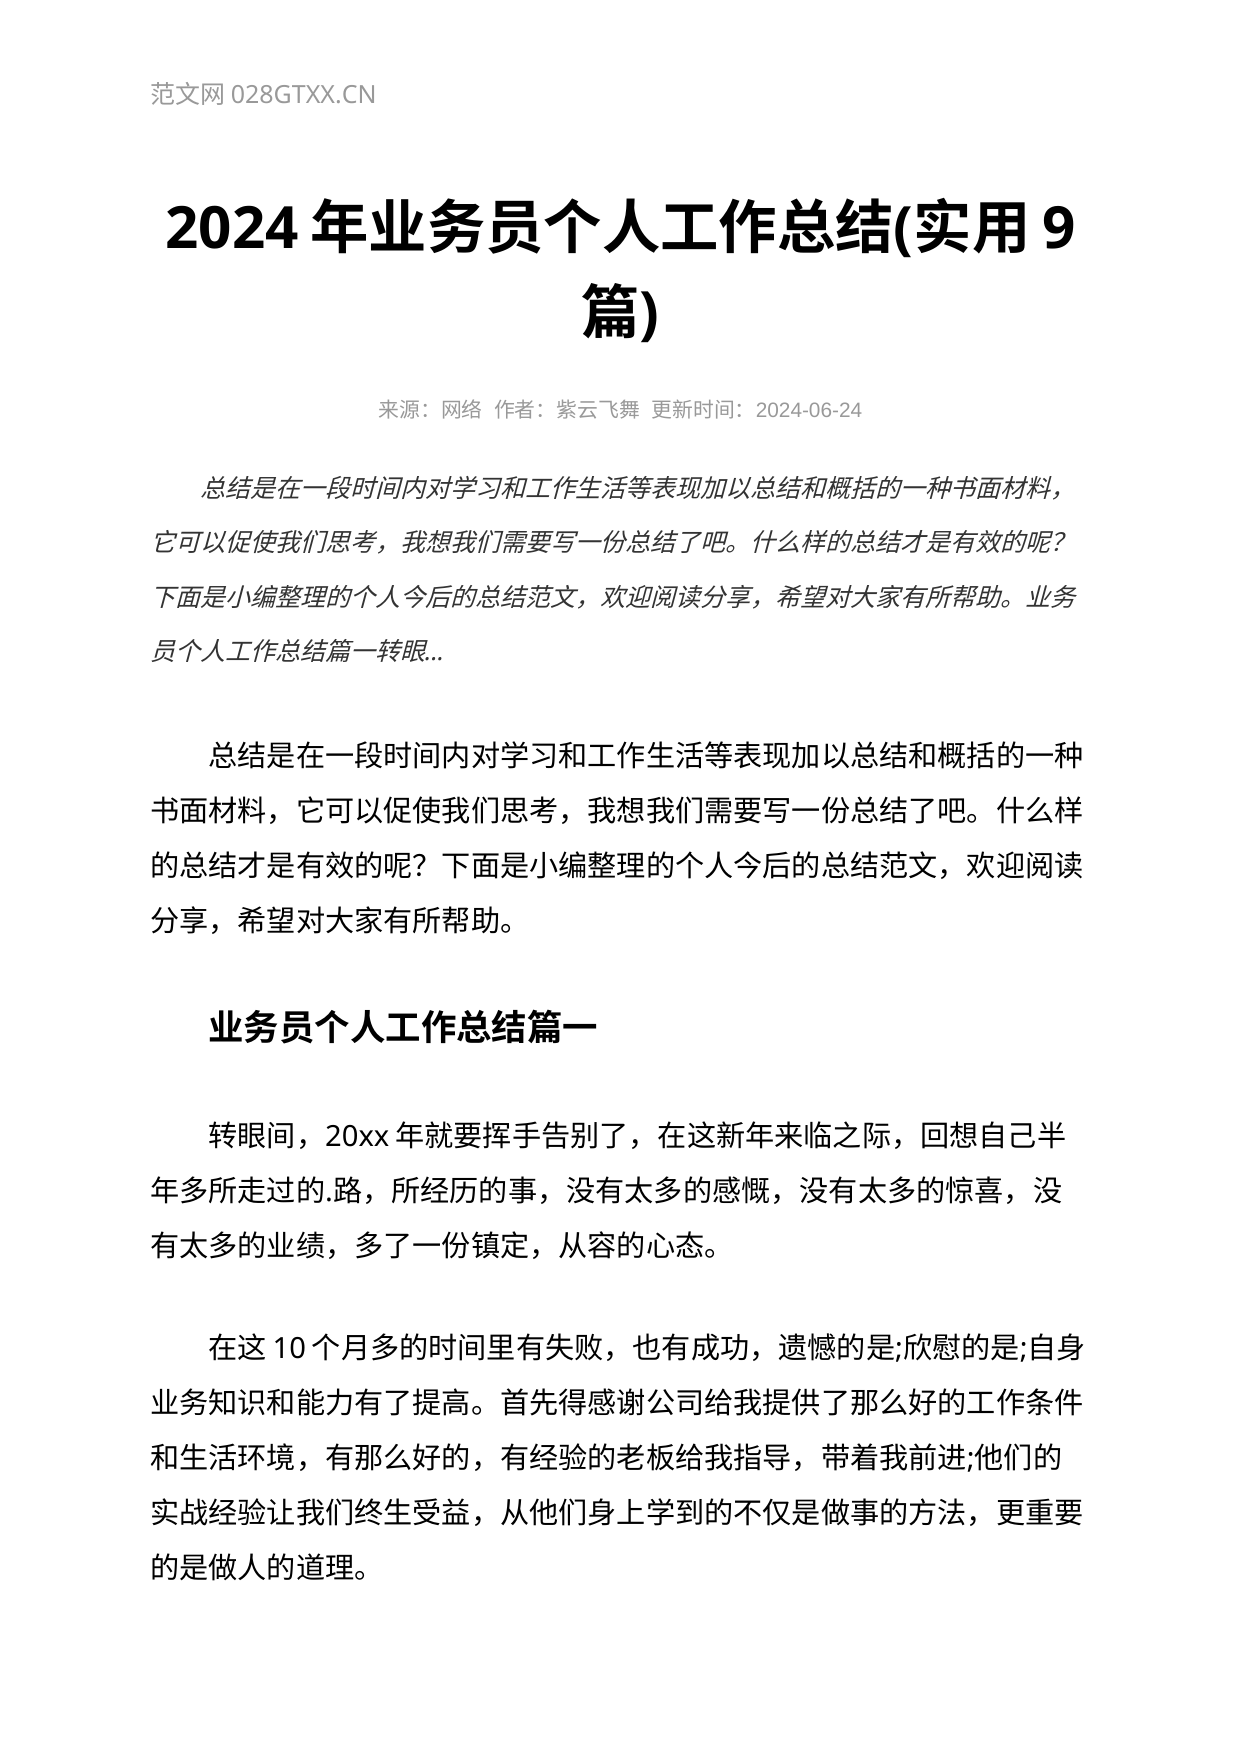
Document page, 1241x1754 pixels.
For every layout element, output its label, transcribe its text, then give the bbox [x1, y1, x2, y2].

text 总结是在一段时间内对学习和工作生活等表现加以总结和概括的一种书面材料，它可以促使我们思考，我想我们需要写一份总结了吧。什么样的总结才是有效的呢？下面是小编整理的个人今后的总结范文，欢迎阅读分享，希望对大家有所帮助。业务员个人工作总结篇一转眼... [150, 468, 1090, 668]
text 业务员个人工作总结篇一 [150, 999, 1090, 1051]
text 来源：网络 作者：紫云飞舞 更新时间：2024-06-24 [150, 398, 1090, 422]
text 转眼间，20xx年就要挥手告别了，在这新年来临之际，回想自己半年多所走过的.路，所经历的事，没有太多的感慨，没有太多的惊喜，没有太多的业绩，多了一份镇定，从容的心态。 [150, 1113, 1090, 1265]
text 总结是在一段时间内对学习和工作生活等表现加以总结和概括的一种书面材料，它可以促使我们思考，我想我们需要写一份总结了吧。什么样的总结才是有效的呢？下面是小编整理的个人今后的总结范文，欢迎阅读分享，希望对大家有所帮助。 [150, 733, 1090, 940]
subtitle 2024年业务员个人工作总结(实用9篇) [150, 181, 1090, 351]
text 在这10个月多的时间里有失败，也有成功，遗憾的是;欣慰的是;自身业务知识和能力有了提高。首先得感谢公司给我提供了那么好的工作条件和生活环境，有那么好的，有经验的老板给我指导，带着我前进;他们的实战经验让我们终生受益，从他们身上学到的不仅是做事的方法，更重要的是做人的道理。 [150, 1324, 1090, 1587]
